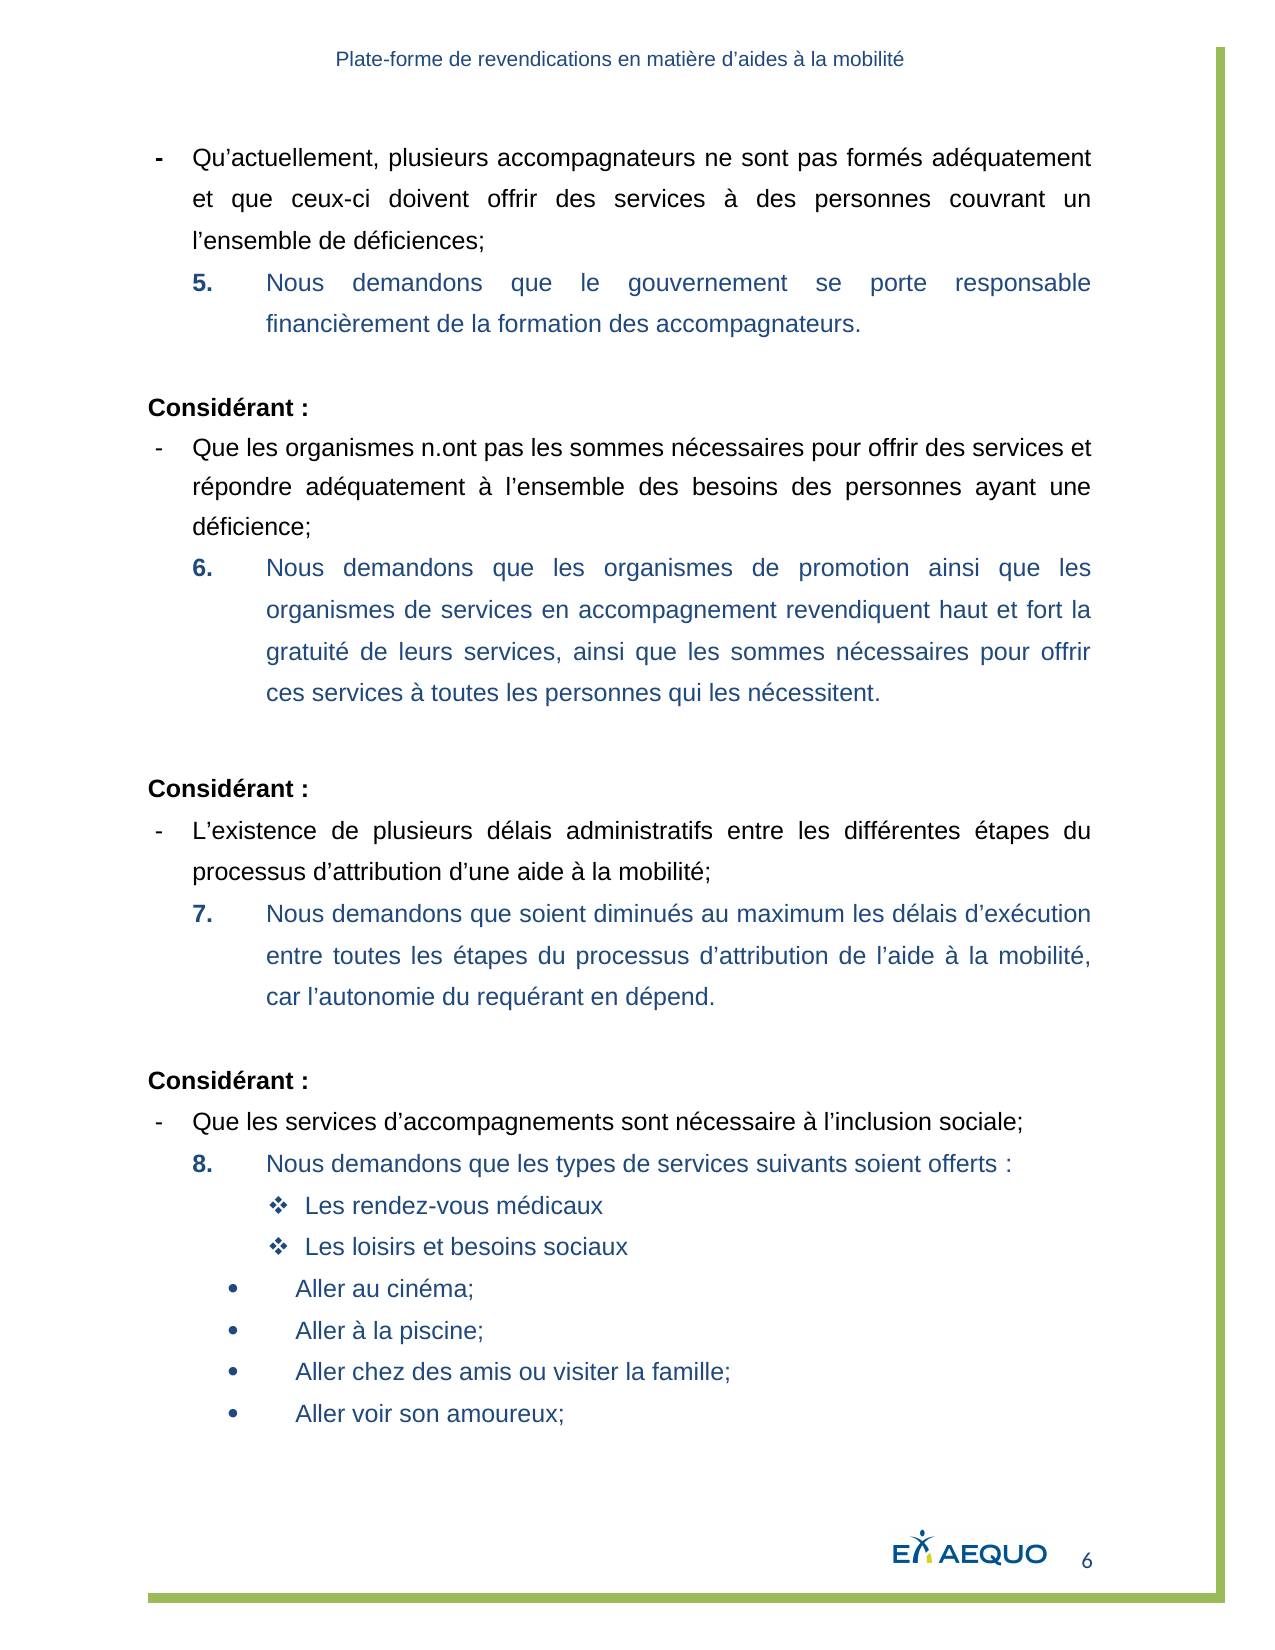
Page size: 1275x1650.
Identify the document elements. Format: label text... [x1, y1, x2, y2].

list Nous demandons que le gouvernement se porte responsable financièrement de la formation des accompagnateurs. [192, 258, 1093, 341]
list L’existence de plusieurs délais administratifs entre les différentes étapes du processus d’attribution d’une aide à la mobilité; [154, 806, 1093, 889]
list Les loisirs et besoins sociaux [267, 1222, 1093, 1264]
list Nous demandons que les types de services suivants soient offerts : [192, 1139, 1093, 1181]
list Les rendez-vous médicaux [267, 1181, 1093, 1222]
list Considérant : [148, 383, 1093, 424]
list Que les organismes n.ont pas les sommes nécessaires pour offrir des services et répondre adéquatement à l’ensemble des besoins des personnes ayant une déficience; [154, 424, 1093, 543]
list Aller à la piscine; [223, 1306, 1093, 1347]
list Que les services d’accompagnements sont nécessaire à l’inclusion sociale; [154, 1097, 1093, 1139]
picture [891, 1526, 1049, 1569]
list Qu’actuellement, plusieurs accompagnateurs ne sont pas formés adéquatement et que ceux-ci doivent offrir des services à des personnes couvrant un l’ensemble de déficiences; [155, 133, 1093, 258]
list Aller au cinéma; [223, 1264, 1093, 1306]
text Considérant : [148, 764, 1093, 806]
list Considérant : [148, 1056, 1093, 1097]
list Nous demandons que les organismes de promotion ainsi que les organismes de services en accompagnement revendiquent haut et fort la gratuité de leurs services, ainsi que les sommes nécessaires pour offrir ces services à toutes les personnes qui les nécessitent. [192, 543, 1093, 710]
list Aller chez des amis ou visiter la famille; [223, 1347, 1093, 1389]
list Nous demandons que soient diminués au maximum les délais d’exécution entre toutes les étapes du processus d’attribution de l’aide à la mobilité, car l’autonomie du requérant en dépend. [192, 889, 1093, 1014]
list Aller voir son amoureux; [223, 1389, 1093, 1431]
